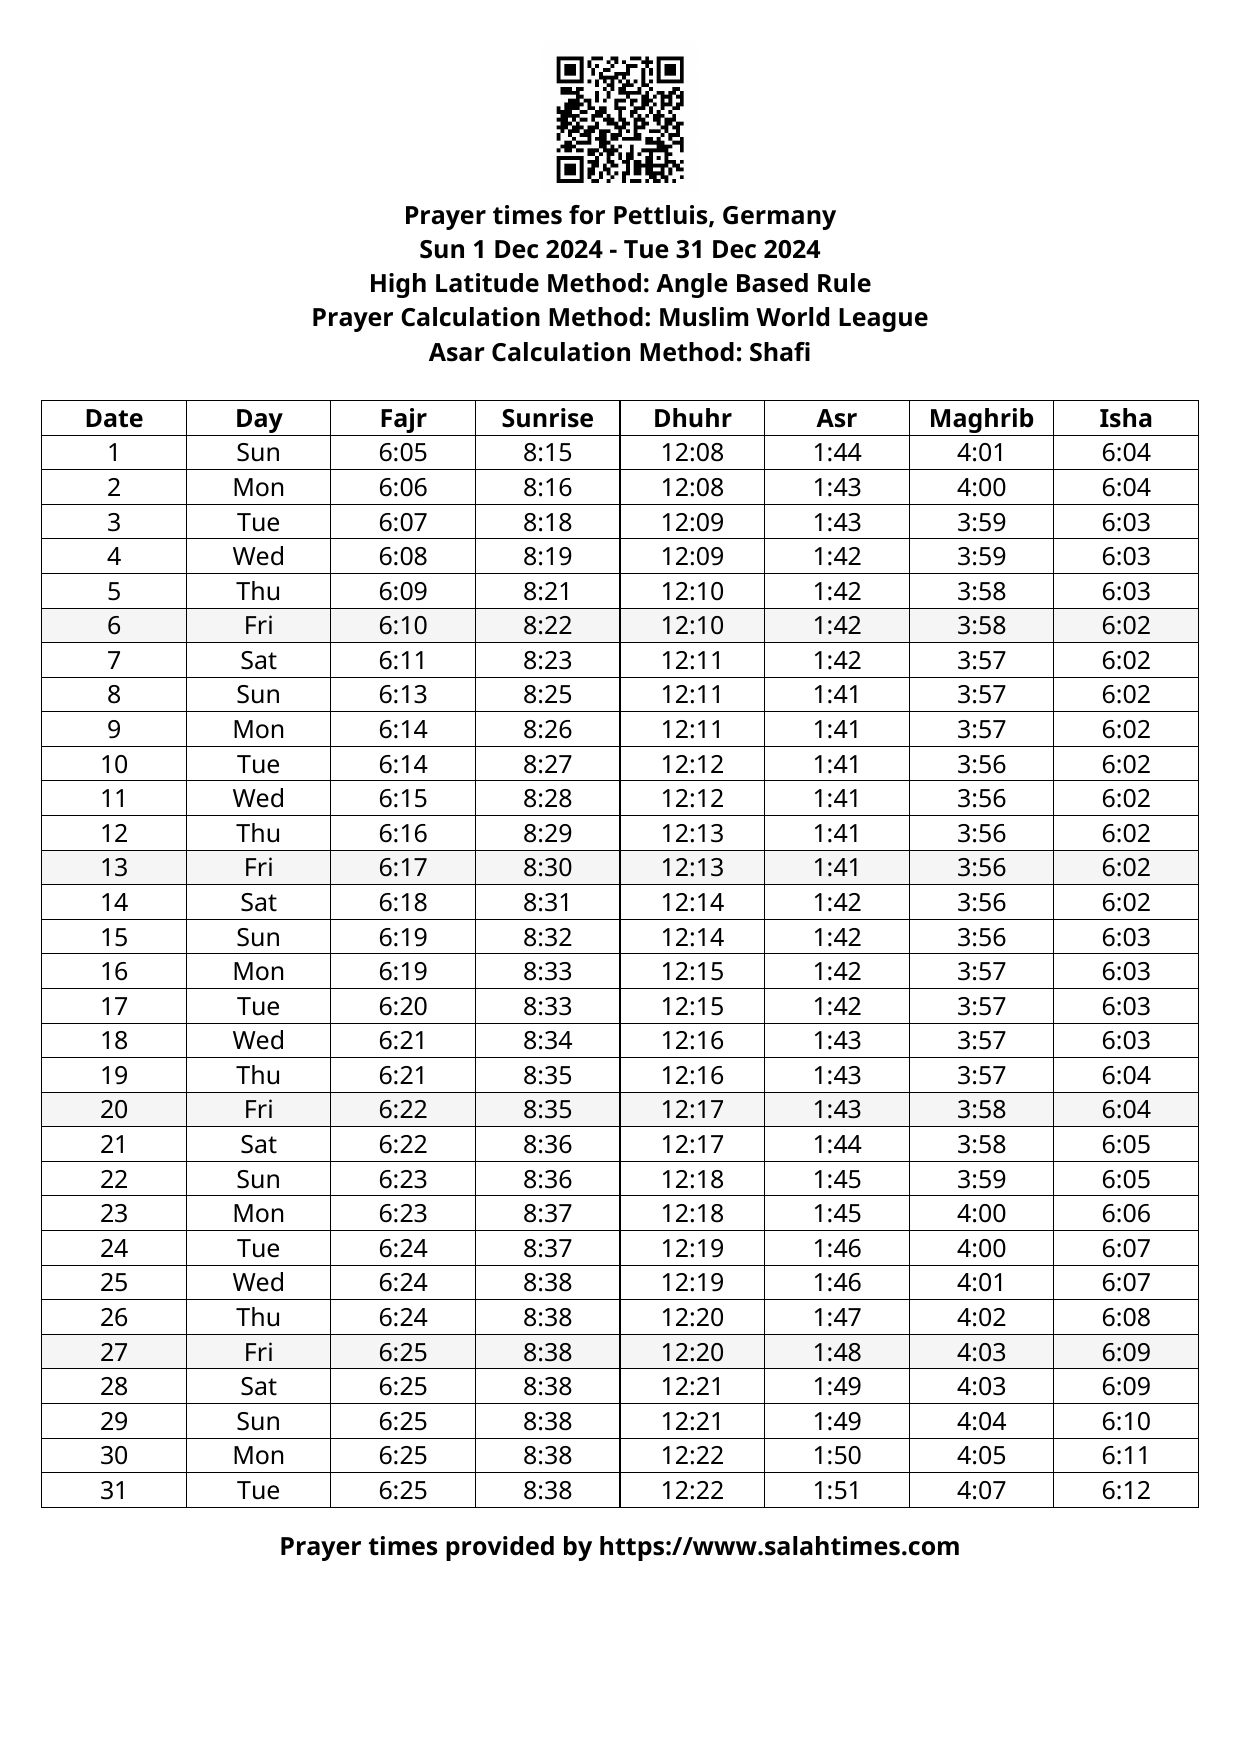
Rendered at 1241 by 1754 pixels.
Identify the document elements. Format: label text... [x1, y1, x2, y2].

table_cell 8:21 [476, 574, 619, 607]
table_cell Mon [187, 1439, 330, 1472]
table_cell 6:18 [331, 885, 475, 919]
table_cell 4:01 [910, 436, 1053, 469]
table_cell 8:35 [476, 1093, 619, 1126]
table_cell 4:00 [910, 1231, 1053, 1264]
table_cell Mon [187, 1196, 330, 1230]
table_cell 6:22 [331, 1093, 475, 1126]
table_cell 8:35 [476, 1058, 619, 1092]
table_cell 1:42 [765, 954, 909, 988]
table_cell 1:46 [765, 1266, 909, 1299]
table_cell 8:33 [476, 989, 619, 1022]
table_cell 20 [42, 1093, 186, 1126]
table_cell 17 [42, 989, 186, 1022]
table_header Isha [1054, 401, 1198, 434]
table_cell 8:38 [476, 1266, 619, 1299]
table_cell 3:56 [910, 885, 1053, 919]
table_cell 6:24 [331, 1266, 475, 1299]
table_cell 3:56 [910, 851, 1053, 884]
table_cell 3:57 [910, 1058, 1053, 1092]
table_cell 1:42 [765, 609, 909, 642]
table_cell 12:22 [621, 1439, 764, 1472]
table_cell 1:42 [765, 989, 909, 1022]
table_cell 6:02 [1054, 747, 1198, 780]
table_cell 7 [42, 643, 186, 677]
table_cell 28 [42, 1369, 186, 1403]
table_cell 12:12 [621, 747, 764, 780]
table_cell 8:23 [476, 643, 619, 677]
table_cell 1:49 [765, 1404, 909, 1437]
table_cell Wed [187, 539, 330, 573]
table_cell 14 [42, 885, 186, 919]
table_cell 13 [42, 851, 186, 884]
table_cell 6:21 [331, 1024, 475, 1057]
table_cell 8:34 [476, 1024, 619, 1057]
table_cell 6:04 [1054, 436, 1198, 469]
table_cell 6:03 [1054, 505, 1198, 538]
table_cell 1:41 [765, 851, 909, 884]
table_cell Fri [187, 609, 330, 642]
table_cell 6:02 [1054, 885, 1198, 919]
table_cell 9 [42, 712, 186, 746]
table_cell 6:09 [331, 574, 475, 607]
table_cell 3:57 [910, 989, 1053, 1022]
table_cell 22 [42, 1162, 186, 1195]
text Asar Calculation Method: Shafi [42, 334, 1198, 368]
table_cell Sun [187, 678, 330, 711]
table_cell 6:02 [1054, 678, 1198, 711]
table_cell 6:03 [1054, 539, 1198, 573]
table_cell 8:32 [476, 920, 619, 953]
table_cell 18 [42, 1024, 186, 1057]
table_cell Sun [187, 436, 330, 469]
table_cell Mon [187, 712, 330, 746]
table_cell 1:43 [765, 505, 909, 538]
table_cell 12:12 [621, 781, 764, 815]
table_cell Fri [187, 1093, 330, 1126]
table_cell 12:15 [621, 954, 764, 988]
table_cell Thu [187, 574, 330, 607]
table_cell 6:05 [1054, 1127, 1198, 1161]
table_cell 4:00 [910, 1196, 1053, 1230]
table_cell 8:31 [476, 885, 619, 919]
table_cell 6:03 [1054, 1024, 1198, 1057]
table_cell 6:23 [331, 1162, 475, 1195]
table_cell 8:33 [476, 954, 619, 988]
table_cell Tue [187, 747, 330, 780]
table_cell 29 [42, 1404, 186, 1437]
table_cell 8:19 [476, 539, 619, 573]
table_cell 8:15 [476, 436, 619, 469]
table_cell 6:02 [1054, 643, 1198, 677]
table_header Day [187, 401, 330, 434]
table_cell Sat [187, 1127, 330, 1161]
table_cell 1:43 [765, 470, 909, 504]
table_cell 8:38 [476, 1404, 619, 1437]
table_cell 1:47 [765, 1300, 909, 1334]
table_cell 8:25 [476, 678, 619, 711]
text Prayer times provided by https://www.salahtimes.com [42, 1528, 1198, 1563]
table_cell 8 [42, 678, 186, 711]
picture [542, 41, 699, 198]
table_cell Mon [187, 470, 330, 504]
table_cell 4:03 [910, 1335, 1053, 1368]
table_cell 8:38 [476, 1473, 619, 1507]
table_cell 12:20 [621, 1335, 764, 1368]
table_cell Tue [187, 1473, 330, 1507]
table_cell 12:16 [621, 1058, 764, 1092]
table_cell 6:11 [1054, 1439, 1198, 1472]
table_cell 12:21 [621, 1369, 764, 1403]
table_cell 1 [42, 436, 186, 469]
table_cell 4:05 [910, 1439, 1053, 1472]
table_cell 1:42 [765, 574, 909, 607]
table_cell 12:13 [621, 816, 764, 849]
table_cell 12:08 [621, 470, 764, 504]
table_cell 6:09 [1054, 1369, 1198, 1403]
table_cell 6:02 [1054, 781, 1198, 815]
table_cell 6:08 [1054, 1300, 1198, 1334]
table_cell 3:59 [910, 1162, 1053, 1195]
table_cell 6:04 [1054, 470, 1198, 504]
table_cell 3:58 [910, 574, 1053, 607]
table_cell 6:22 [331, 1127, 475, 1161]
table_cell 6:04 [1054, 1093, 1198, 1126]
table_cell 1:48 [765, 1335, 909, 1368]
table_cell 12:13 [621, 851, 764, 884]
table_cell 6:25 [331, 1473, 475, 1507]
table_cell 31 [42, 1473, 186, 1507]
table_cell 6:06 [1054, 1196, 1198, 1230]
table_cell 19 [42, 1058, 186, 1092]
table_cell 1:44 [765, 436, 909, 469]
table_cell 6:02 [1054, 712, 1198, 746]
table_header Sunrise [476, 401, 619, 434]
table_cell 1:42 [765, 643, 909, 677]
text Prayer Calculation Method: Muslim World League [42, 300, 1198, 334]
table_cell 2 [42, 470, 186, 504]
table_cell 3:56 [910, 816, 1053, 849]
table_cell 3:59 [910, 539, 1053, 573]
table_cell 3:57 [910, 954, 1053, 988]
table_cell 6:25 [331, 1404, 475, 1437]
table_cell 12:18 [621, 1162, 764, 1195]
table_cell 12:18 [621, 1196, 764, 1230]
table_cell 6:12 [1054, 1473, 1198, 1507]
table_cell Mon [187, 954, 330, 988]
table_cell Sat [187, 885, 330, 919]
table_cell 12:19 [621, 1266, 764, 1299]
table_cell 1:43 [765, 1093, 909, 1126]
table_cell 12:11 [621, 678, 764, 711]
table_cell 12:14 [621, 885, 764, 919]
table_cell Sat [187, 1369, 330, 1403]
table_cell 12:10 [621, 574, 764, 607]
table_cell 1:46 [765, 1231, 909, 1264]
table_cell 6:11 [331, 643, 475, 677]
table_cell 6 [42, 609, 186, 642]
table_cell 1:50 [765, 1439, 909, 1472]
table_cell 6:19 [331, 920, 475, 953]
table_cell 1:44 [765, 1127, 909, 1161]
table_cell 27 [42, 1335, 186, 1368]
table_cell 6:24 [331, 1231, 475, 1264]
table_cell 4:07 [910, 1473, 1053, 1507]
table_cell 6:06 [331, 470, 475, 504]
table_cell 1:49 [765, 1369, 909, 1403]
table_cell 1:43 [765, 1058, 909, 1092]
table_cell 6:02 [1054, 816, 1198, 849]
table_cell 1:41 [765, 678, 909, 711]
table_cell 25 [42, 1266, 186, 1299]
table_cell 8:37 [476, 1196, 619, 1230]
table_cell 8:37 [476, 1231, 619, 1264]
table_cell Thu [187, 816, 330, 849]
table_cell 8:38 [476, 1335, 619, 1368]
table_cell 11 [42, 781, 186, 815]
table_cell 21 [42, 1127, 186, 1161]
table_cell 1:42 [765, 920, 909, 953]
table_cell 12:11 [621, 643, 764, 677]
table_header Asr [765, 401, 909, 434]
table_cell 15 [42, 920, 186, 953]
table_cell 6:03 [1054, 920, 1198, 953]
table_cell 4:02 [910, 1300, 1053, 1334]
table_cell 3:58 [910, 609, 1053, 642]
table_cell 8:28 [476, 781, 619, 815]
table_cell 8:26 [476, 712, 619, 746]
table_cell 6:13 [331, 678, 475, 711]
table_cell Wed [187, 781, 330, 815]
table_cell 1:41 [765, 781, 909, 815]
table_cell 12:17 [621, 1093, 764, 1126]
table_cell 6:14 [331, 747, 475, 780]
table_cell 12:14 [621, 920, 764, 953]
table_cell 6:16 [331, 816, 475, 849]
table_cell 3:59 [910, 505, 1053, 538]
table_cell Thu [187, 1300, 330, 1334]
table_cell Fri [187, 1335, 330, 1368]
table_cell 4:00 [910, 470, 1053, 504]
table_cell 8:27 [476, 747, 619, 780]
table_cell 8:38 [476, 1300, 619, 1334]
table_cell 5 [42, 574, 186, 607]
table_cell 3:58 [910, 1093, 1053, 1126]
table_header Date [42, 401, 186, 434]
table_cell 6:10 [331, 609, 475, 642]
text Prayer times for Pettluis, Germany [42, 198, 1198, 232]
table_cell 3:56 [910, 781, 1053, 815]
table_cell 1:43 [765, 1024, 909, 1057]
table_cell 4:01 [910, 1266, 1053, 1299]
table_cell 6:03 [1054, 574, 1198, 607]
table_cell 1:45 [765, 1162, 909, 1195]
table_cell 12:19 [621, 1231, 764, 1264]
table_cell 12:10 [621, 609, 764, 642]
table_cell 4 [42, 539, 186, 573]
table_cell Fri [187, 851, 330, 884]
table_cell 6:25 [331, 1369, 475, 1403]
table_cell 8:16 [476, 470, 619, 504]
table_cell 1:42 [765, 885, 909, 919]
table_cell 8:36 [476, 1127, 619, 1161]
table_cell 4:03 [910, 1369, 1053, 1403]
table_cell Tue [187, 1231, 330, 1264]
table_cell 4:04 [910, 1404, 1053, 1437]
table_cell 8:38 [476, 1369, 619, 1403]
table_cell 8:29 [476, 816, 619, 849]
table_cell 8:22 [476, 609, 619, 642]
table_cell 6:25 [331, 1335, 475, 1368]
table_cell Tue [187, 989, 330, 1022]
table_header Fajr [331, 401, 475, 434]
table_cell Sat [187, 643, 330, 677]
table_cell 10 [42, 747, 186, 780]
table_cell 6:25 [331, 1439, 475, 1472]
table_cell 6:17 [331, 851, 475, 884]
table_cell 6:23 [331, 1196, 475, 1230]
table_cell 8:30 [476, 851, 619, 884]
table_cell 6:05 [1054, 1162, 1198, 1195]
table_cell 6:02 [1054, 851, 1198, 884]
table_cell 3:57 [910, 678, 1053, 711]
table_header Dhuhr [621, 401, 764, 434]
table_cell 1:41 [765, 712, 909, 746]
table_cell 12:11 [621, 712, 764, 746]
table_cell 1:42 [765, 539, 909, 573]
table_cell 8:38 [476, 1439, 619, 1472]
table_cell 6:07 [1054, 1231, 1198, 1264]
table_cell 6:20 [331, 989, 475, 1022]
table_header Maghrib [910, 401, 1053, 434]
table_cell 6:10 [1054, 1404, 1198, 1437]
table_cell 3:57 [910, 643, 1053, 677]
table_cell 3:57 [910, 712, 1053, 746]
table_cell 12:09 [621, 539, 764, 573]
table_cell 3:57 [910, 1024, 1053, 1057]
table_cell 1:41 [765, 747, 909, 780]
table_cell Tue [187, 505, 330, 538]
table_cell 16 [42, 954, 186, 988]
table_cell 12:15 [621, 989, 764, 1022]
table_cell 12:16 [621, 1024, 764, 1057]
text Sun 1 Dec 2024 - Tue 31 Dec 2024 [42, 232, 1198, 266]
table_cell 1:45 [765, 1196, 909, 1230]
table_cell 6:03 [1054, 989, 1198, 1022]
table_cell Sun [187, 1404, 330, 1437]
table_cell 6:19 [331, 954, 475, 988]
table_cell Sun [187, 1162, 330, 1195]
table_cell 6:03 [1054, 954, 1198, 988]
table_cell Wed [187, 1266, 330, 1299]
table_cell 12:09 [621, 505, 764, 538]
table_cell Sun [187, 920, 330, 953]
table_cell 8:18 [476, 505, 619, 538]
table_cell 6:08 [331, 539, 475, 573]
table_cell 12:20 [621, 1300, 764, 1334]
table_cell 12:21 [621, 1404, 764, 1437]
table_cell 1:51 [765, 1473, 909, 1507]
table_cell 24 [42, 1231, 186, 1264]
table_cell 6:02 [1054, 609, 1198, 642]
table_cell 3:58 [910, 1127, 1053, 1161]
table_cell 6:09 [1054, 1335, 1198, 1368]
table_cell 3:56 [910, 920, 1053, 953]
table_cell 6:15 [331, 781, 475, 815]
table_cell 12:08 [621, 436, 764, 469]
table_cell 12:17 [621, 1127, 764, 1161]
table_cell 6:21 [331, 1058, 475, 1092]
table_cell 6:07 [1054, 1266, 1198, 1299]
text High Latitude Method: Angle Based Rule [42, 266, 1198, 300]
table_cell 30 [42, 1439, 186, 1472]
table_cell 8:36 [476, 1162, 619, 1195]
table_cell 26 [42, 1300, 186, 1334]
table_cell 6:07 [331, 505, 475, 538]
table_cell 6:05 [331, 436, 475, 469]
table_cell 1:41 [765, 816, 909, 849]
table_cell 3:56 [910, 747, 1053, 780]
table_cell Wed [187, 1024, 330, 1057]
table_cell 6:24 [331, 1300, 475, 1334]
table_cell 12 [42, 816, 186, 849]
table_cell 6:14 [331, 712, 475, 746]
table_cell Thu [187, 1058, 330, 1092]
table_cell 12:22 [621, 1473, 764, 1507]
table_cell 3 [42, 505, 186, 538]
table_cell 23 [42, 1196, 186, 1230]
table_cell 6:04 [1054, 1058, 1198, 1092]
